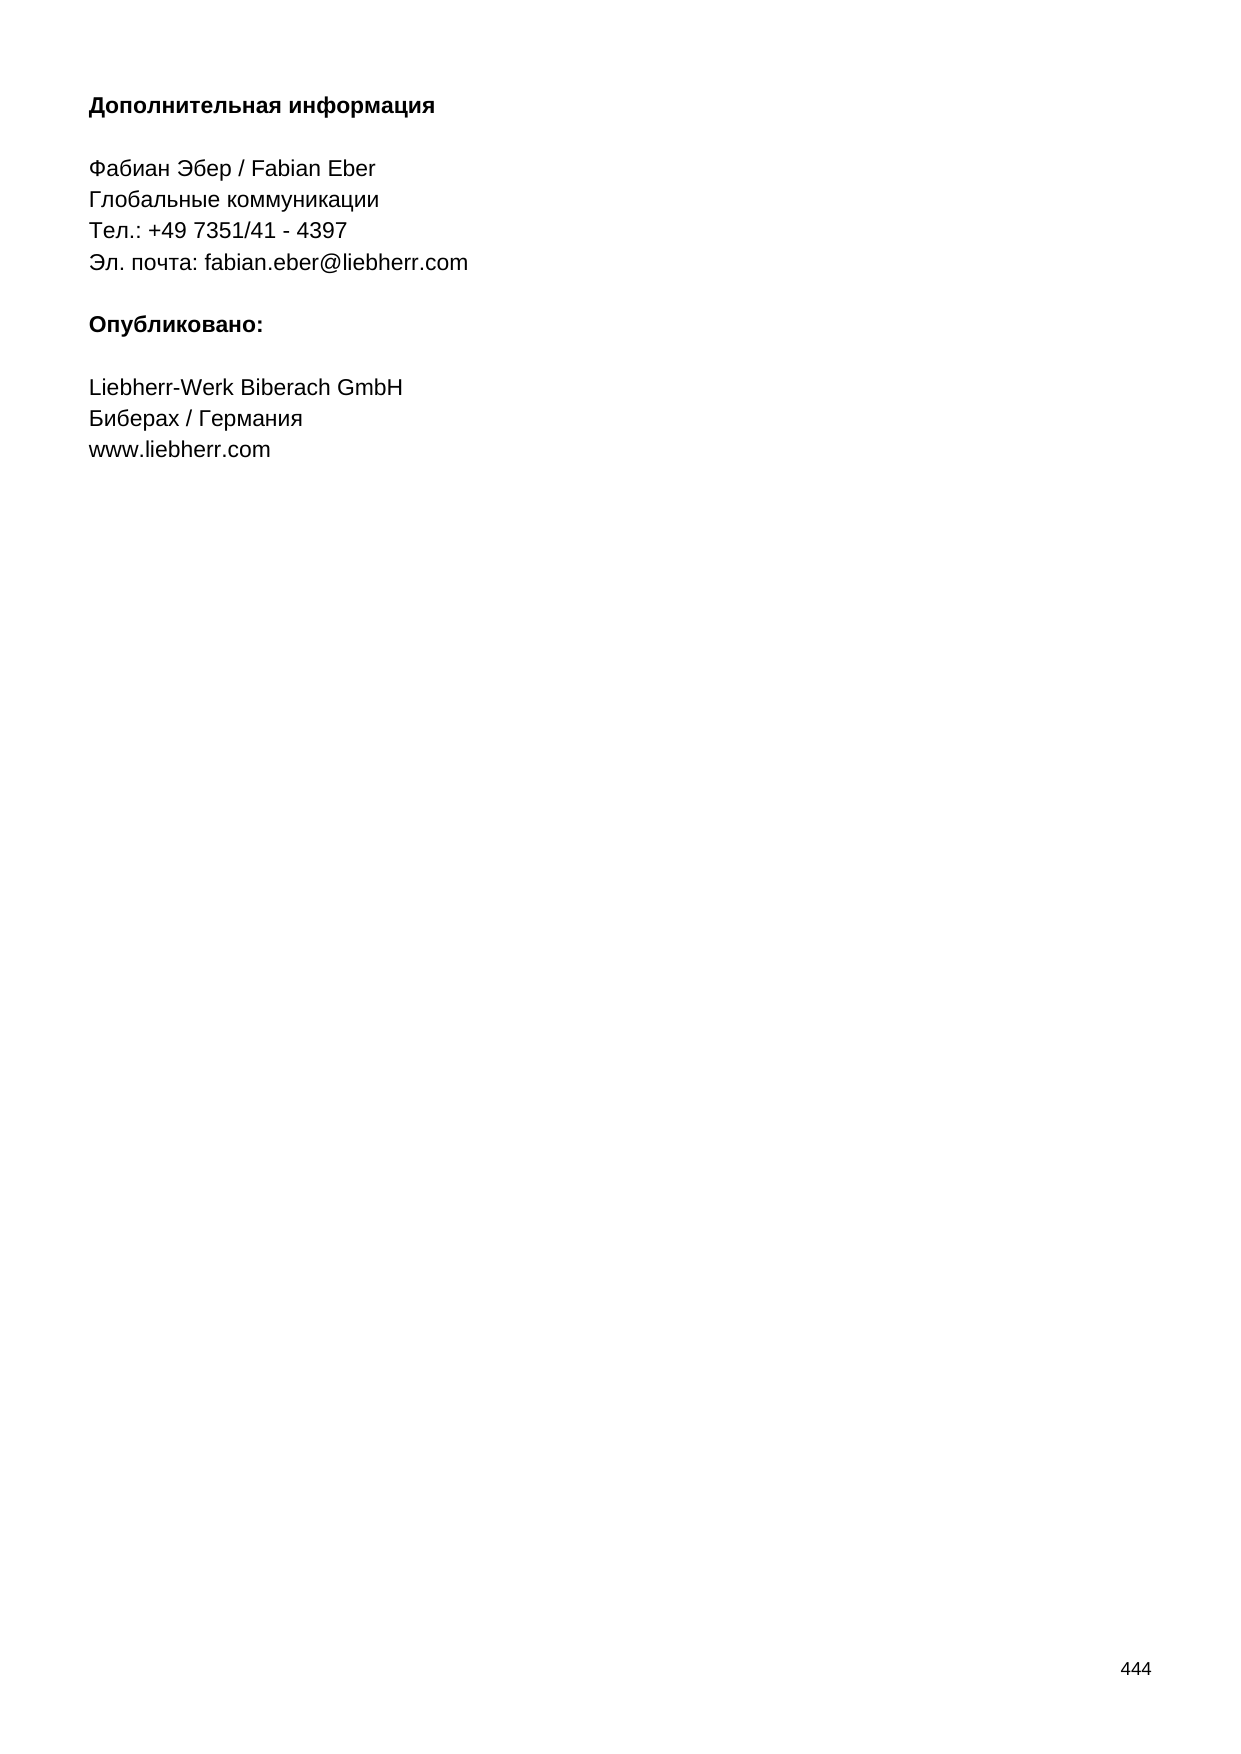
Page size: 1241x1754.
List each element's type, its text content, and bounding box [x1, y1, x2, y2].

text Дополнительная информация [89, 89, 1152, 120]
text Liebherr-Werk Biberach GmbH Биберах / Германия www.liebherr.com [89, 370, 1152, 464]
text Фабиан Эбер / Fabian Eber Глобальные коммуникации Тел.: +49 7351/41 - 4397 Эл. почта: fabian.eber@liebherr.com [89, 151, 1152, 276]
text Опубликовано: [89, 307, 1152, 339]
